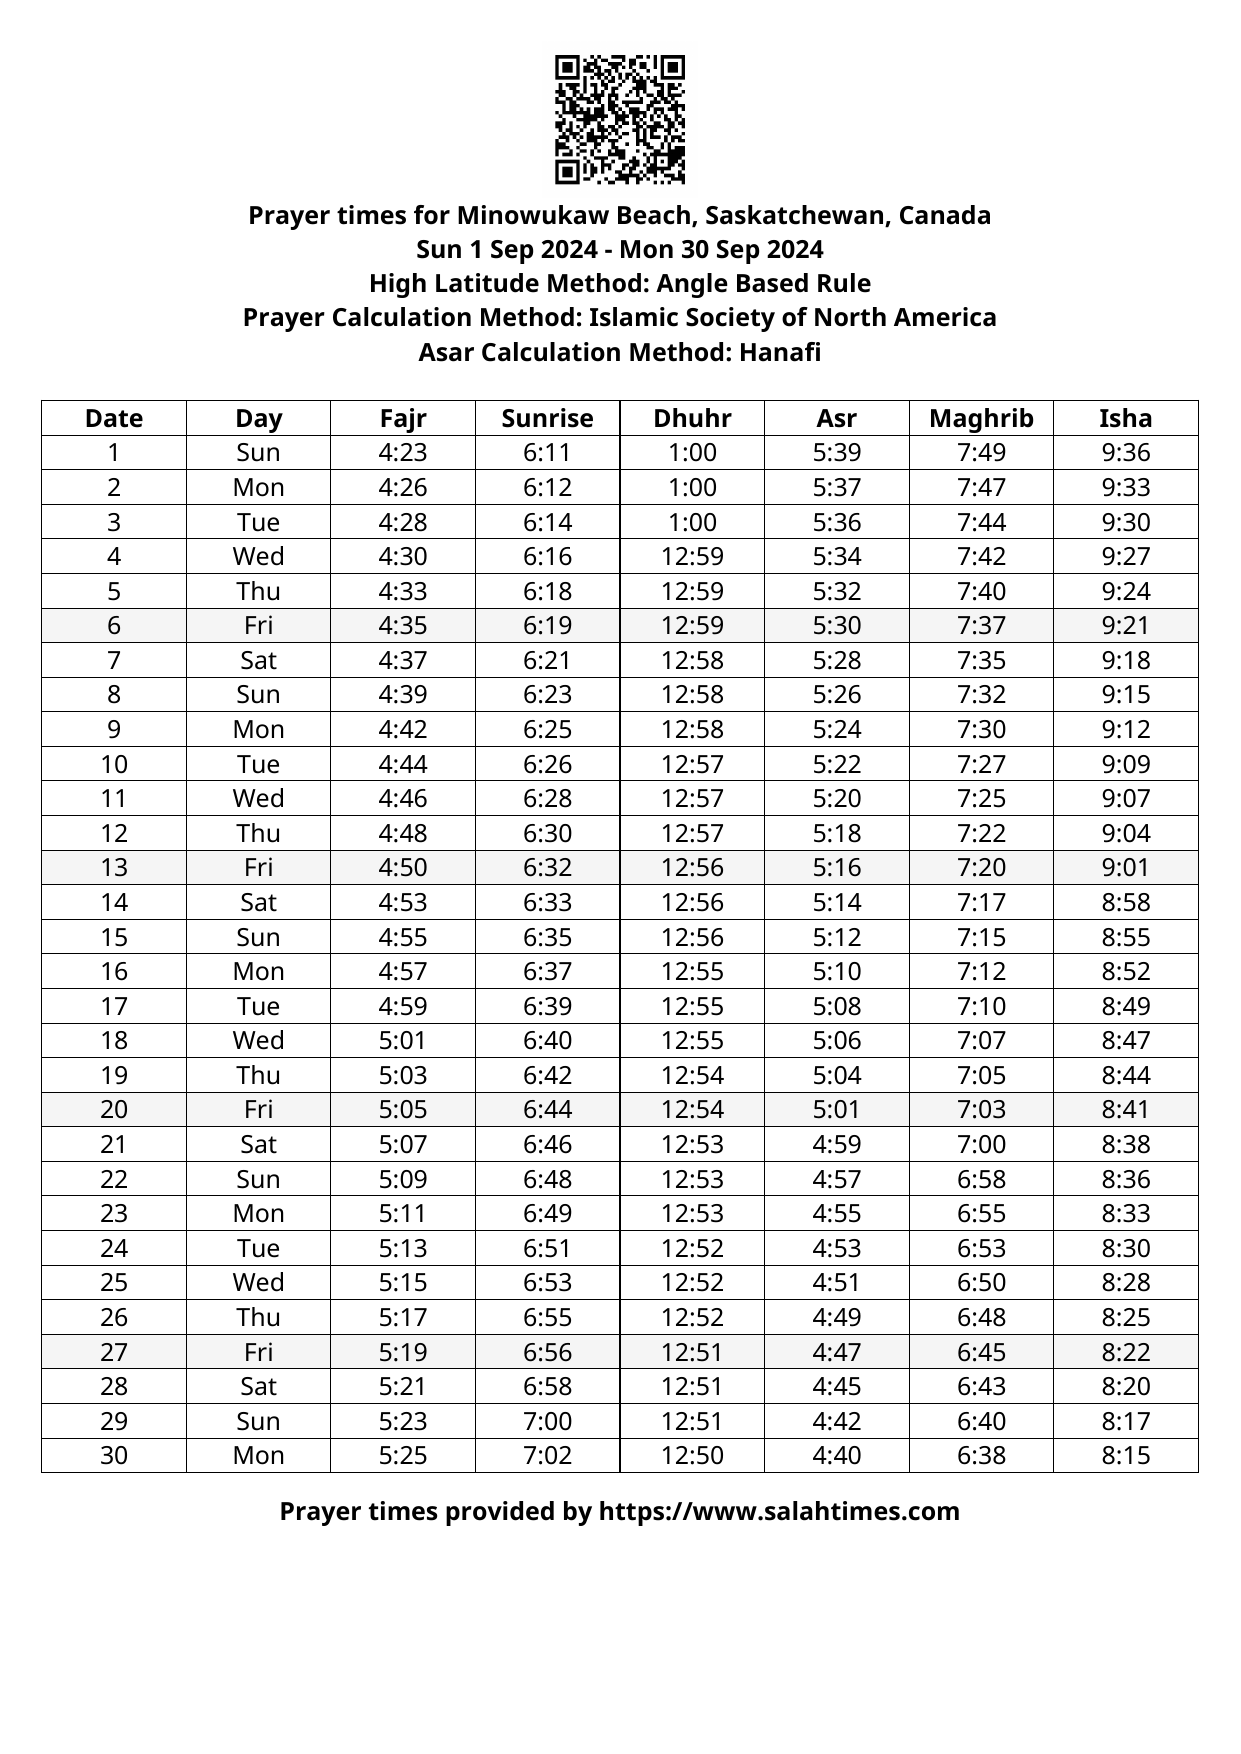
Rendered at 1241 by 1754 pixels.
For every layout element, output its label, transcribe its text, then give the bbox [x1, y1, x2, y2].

table_cell Thu [187, 1058, 330, 1092]
table_cell 6:51 [476, 1231, 619, 1264]
table_cell Wed [187, 781, 330, 815]
table_cell Wed [187, 1024, 330, 1057]
table_cell 4:44 [331, 747, 475, 780]
table_cell 6:50 [910, 1266, 1053, 1299]
table_cell 4:39 [331, 678, 475, 711]
table_header Dhuhr [621, 401, 764, 434]
table_cell 21 [42, 1127, 186, 1161]
table_cell Sun [187, 920, 330, 953]
text Asar Calculation Method: Hanafi [42, 334, 1198, 368]
table_cell 19 [42, 1058, 186, 1092]
table_cell 12:50 [621, 1439, 764, 1472]
table_header Date [42, 401, 186, 434]
table_cell 5:37 [765, 470, 909, 504]
table_cell 5:11 [331, 1196, 475, 1230]
table_cell 4:55 [765, 1196, 909, 1230]
text Prayer times for Minowukaw Beach, Saskatchewan, Canada [42, 198, 1198, 232]
table_cell 1 [42, 436, 186, 469]
table_cell 7:00 [476, 1404, 619, 1437]
table_cell Mon [187, 1196, 330, 1230]
table_cell Tue [187, 1231, 330, 1264]
table_cell 6 [42, 609, 186, 642]
table_cell 7:03 [910, 1093, 1053, 1126]
table_cell 12:52 [621, 1266, 764, 1299]
table_cell 12 [42, 816, 186, 849]
table_cell 4:23 [331, 436, 475, 469]
table_cell 5:36 [765, 505, 909, 538]
table_cell 8:38 [1054, 1127, 1198, 1161]
table_cell 7 [42, 643, 186, 677]
table_cell 12:56 [621, 885, 764, 919]
table_cell 8:33 [1054, 1196, 1198, 1230]
table_cell 5:16 [765, 851, 909, 884]
table_cell 4:53 [765, 1231, 909, 1264]
table_cell 6:58 [910, 1162, 1053, 1195]
table_cell 7:00 [910, 1127, 1053, 1161]
table_cell 4:28 [331, 505, 475, 538]
table_cell 17 [42, 989, 186, 1022]
table_cell Sat [187, 1127, 330, 1161]
table_cell 6:26 [476, 747, 619, 780]
table_cell 9:24 [1054, 574, 1198, 607]
table_cell 5:17 [331, 1300, 475, 1334]
picture [542, 41, 699, 198]
table_cell 6:32 [476, 851, 619, 884]
table_cell 16 [42, 954, 186, 988]
table_cell 9:18 [1054, 643, 1198, 677]
table_cell 4:40 [765, 1439, 909, 1472]
table_cell 5:25 [331, 1439, 475, 1472]
table_cell 4:46 [331, 781, 475, 815]
table_cell 5:05 [331, 1093, 475, 1126]
table_cell Sat [187, 1369, 330, 1403]
table_cell 6:19 [476, 609, 619, 642]
table_cell Tue [187, 989, 330, 1022]
table_cell 5:14 [765, 885, 909, 919]
table_cell 11 [42, 781, 186, 815]
table_header Fajr [331, 401, 475, 434]
table_cell 12:51 [621, 1404, 764, 1437]
table_cell 8:17 [1054, 1404, 1198, 1437]
table_cell 6:11 [476, 436, 619, 469]
table_cell 7:02 [476, 1439, 619, 1472]
table_cell 4:48 [331, 816, 475, 849]
table_cell 9:36 [1054, 436, 1198, 469]
table_cell 6:44 [476, 1093, 619, 1126]
table_cell 12:54 [621, 1093, 764, 1126]
table_cell 4:59 [331, 989, 475, 1022]
table_cell 7:07 [910, 1024, 1053, 1057]
table_cell 4:35 [331, 609, 475, 642]
table_cell 15 [42, 920, 186, 953]
table_cell 12:57 [621, 816, 764, 849]
table_cell 12:54 [621, 1058, 764, 1092]
table_cell Sun [187, 1162, 330, 1195]
table_cell 6:23 [476, 678, 619, 711]
table_cell 12:58 [621, 643, 764, 677]
table_cell 1:00 [621, 505, 764, 538]
table_cell Fri [187, 1335, 330, 1368]
table_cell 7:42 [910, 539, 1053, 573]
table_cell 6:30 [476, 816, 619, 849]
table_cell 9:07 [1054, 781, 1198, 815]
table_cell 12:55 [621, 989, 764, 1022]
table_cell 12:59 [621, 609, 764, 642]
table_cell 20 [42, 1093, 186, 1126]
table_cell 12:58 [621, 678, 764, 711]
table_cell 12:52 [621, 1231, 764, 1264]
table_cell 4:45 [765, 1369, 909, 1403]
table_cell 12:51 [621, 1369, 764, 1403]
table_cell 9:01 [1054, 851, 1198, 884]
table_cell 8:22 [1054, 1335, 1198, 1368]
table_cell Tue [187, 505, 330, 538]
table_cell 6:53 [910, 1231, 1053, 1264]
table_cell 6:33 [476, 885, 619, 919]
table_cell Mon [187, 470, 330, 504]
table_cell 23 [42, 1196, 186, 1230]
table_cell 6:58 [476, 1369, 619, 1403]
table_cell 5:10 [765, 954, 909, 988]
table_cell Thu [187, 816, 330, 849]
table_cell 6:28 [476, 781, 619, 815]
table_cell 8:25 [1054, 1300, 1198, 1334]
table_cell 9:12 [1054, 712, 1198, 746]
table_cell 5:20 [765, 781, 909, 815]
table_cell Thu [187, 574, 330, 607]
text High Latitude Method: Angle Based Rule [42, 266, 1198, 300]
table_cell 6:42 [476, 1058, 619, 1092]
table_cell 10 [42, 747, 186, 780]
table_cell Mon [187, 954, 330, 988]
table_cell 22 [42, 1162, 186, 1195]
table_cell 5:39 [765, 436, 909, 469]
table_cell 7:49 [910, 436, 1053, 469]
table_cell 6:48 [910, 1300, 1053, 1334]
table_cell 5:01 [331, 1024, 475, 1057]
table_cell 7:25 [910, 781, 1053, 815]
text Prayer times provided by https://www.salahtimes.com [42, 1494, 1198, 1528]
table_cell 12:56 [621, 920, 764, 953]
table_cell 6:16 [476, 539, 619, 573]
table_cell Wed [187, 539, 330, 573]
table_cell 7:12 [910, 954, 1053, 988]
table_cell 2 [42, 470, 186, 504]
table_cell 9:09 [1054, 747, 1198, 780]
table_cell 8:49 [1054, 989, 1198, 1022]
table_cell 5:06 [765, 1024, 909, 1057]
table_cell 4:30 [331, 539, 475, 573]
table_cell 12:51 [621, 1335, 764, 1368]
table_cell 4:49 [765, 1300, 909, 1334]
table_cell 8:28 [1054, 1266, 1198, 1299]
table_cell 12:58 [621, 712, 764, 746]
table_cell 4:50 [331, 851, 475, 884]
table_cell 6:25 [476, 712, 619, 746]
table_cell 7:44 [910, 505, 1053, 538]
table_cell 12:57 [621, 747, 764, 780]
table_header Maghrib [910, 401, 1053, 434]
table_header Asr [765, 401, 909, 434]
table_cell 9:15 [1054, 678, 1198, 711]
table_cell 5 [42, 574, 186, 607]
table_cell 5:34 [765, 539, 909, 573]
table_cell 4:51 [765, 1266, 909, 1299]
table_cell 5:12 [765, 920, 909, 953]
table_cell 5:32 [765, 574, 909, 607]
table_cell 5:03 [331, 1058, 475, 1092]
table_cell 4:47 [765, 1335, 909, 1368]
table_cell 5:22 [765, 747, 909, 780]
table_cell Fri [187, 1093, 330, 1126]
table_cell 8:30 [1054, 1231, 1198, 1264]
table_cell 28 [42, 1369, 186, 1403]
table_cell 8:47 [1054, 1024, 1198, 1057]
table_cell 26 [42, 1300, 186, 1334]
table_cell 12:53 [621, 1162, 764, 1195]
table_cell 7:20 [910, 851, 1053, 884]
table_cell 8:20 [1054, 1369, 1198, 1403]
table_cell 12:53 [621, 1196, 764, 1230]
table_cell 5:21 [331, 1369, 475, 1403]
table_cell 8:55 [1054, 920, 1198, 953]
table_cell 8 [42, 678, 186, 711]
table_cell 7:47 [910, 470, 1053, 504]
table_cell 5:08 [765, 989, 909, 1022]
table_cell 4:57 [765, 1162, 909, 1195]
table_cell 6:55 [910, 1196, 1053, 1230]
table_cell 9:04 [1054, 816, 1198, 849]
table_cell 5:18 [765, 816, 909, 849]
table_cell 12:53 [621, 1127, 764, 1161]
table_cell 6:39 [476, 989, 619, 1022]
table_cell Fri [187, 609, 330, 642]
table_header Isha [1054, 401, 1198, 434]
table_cell 7:27 [910, 747, 1053, 780]
table_cell 4:42 [765, 1404, 909, 1437]
text Prayer Calculation Method: Islamic Society of North America [42, 300, 1198, 334]
table_cell 6:56 [476, 1335, 619, 1368]
table_cell 12:55 [621, 1024, 764, 1057]
table_cell 6:38 [910, 1439, 1053, 1472]
table_cell 3 [42, 505, 186, 538]
table_cell 5:15 [331, 1266, 475, 1299]
table_cell 5:19 [331, 1335, 475, 1368]
table_cell 24 [42, 1231, 186, 1264]
table_cell 5:13 [331, 1231, 475, 1264]
table_cell 8:15 [1054, 1439, 1198, 1472]
table_cell 4 [42, 539, 186, 573]
table_cell 12:52 [621, 1300, 764, 1334]
table_cell Mon [187, 1439, 330, 1472]
table_cell 5:04 [765, 1058, 909, 1092]
table_cell 1:00 [621, 436, 764, 469]
table_cell 9:33 [1054, 470, 1198, 504]
table_header Day [187, 401, 330, 434]
table_cell 6:40 [910, 1404, 1053, 1437]
table_cell 5:01 [765, 1093, 909, 1126]
table_cell 6:46 [476, 1127, 619, 1161]
table_cell 7:22 [910, 816, 1053, 849]
table_cell 5:26 [765, 678, 909, 711]
table_cell 8:36 [1054, 1162, 1198, 1195]
table_cell 9 [42, 712, 186, 746]
table_cell 12:56 [621, 851, 764, 884]
table_cell 7:32 [910, 678, 1053, 711]
table_cell 7:30 [910, 712, 1053, 746]
table_cell 1:00 [621, 470, 764, 504]
table_cell 4:59 [765, 1127, 909, 1161]
table_cell 5:28 [765, 643, 909, 677]
table_cell 6:40 [476, 1024, 619, 1057]
table_cell 4:37 [331, 643, 475, 677]
table_cell 8:41 [1054, 1093, 1198, 1126]
table_cell 5:07 [331, 1127, 475, 1161]
table_cell 6:12 [476, 470, 619, 504]
table_cell 9:30 [1054, 505, 1198, 538]
table_cell 6:14 [476, 505, 619, 538]
table_cell 6:37 [476, 954, 619, 988]
table_header Sunrise [476, 401, 619, 434]
table_cell 7:05 [910, 1058, 1053, 1092]
table_cell 6:53 [476, 1266, 619, 1299]
table_cell 7:35 [910, 643, 1053, 677]
table_cell 7:37 [910, 609, 1053, 642]
table_cell 7:10 [910, 989, 1053, 1022]
table_cell 6:35 [476, 920, 619, 953]
table_cell 25 [42, 1266, 186, 1299]
table_cell 12:59 [621, 539, 764, 573]
table_cell 4:55 [331, 920, 475, 953]
table_cell 18 [42, 1024, 186, 1057]
table_cell 5:09 [331, 1162, 475, 1195]
table_cell 6:43 [910, 1369, 1053, 1403]
table_cell 30 [42, 1439, 186, 1472]
table_cell 4:26 [331, 470, 475, 504]
table_cell 12:59 [621, 574, 764, 607]
table_cell 7:40 [910, 574, 1053, 607]
table_cell 8:52 [1054, 954, 1198, 988]
table_cell Fri [187, 851, 330, 884]
table_cell 4:33 [331, 574, 475, 607]
table_cell Sun [187, 1404, 330, 1437]
table_cell 6:45 [910, 1335, 1053, 1368]
table_cell Sun [187, 678, 330, 711]
table_cell Sat [187, 885, 330, 919]
table_cell 4:42 [331, 712, 475, 746]
table_cell 6:21 [476, 643, 619, 677]
table_cell 5:23 [331, 1404, 475, 1437]
table_cell 8:58 [1054, 885, 1198, 919]
table_cell 7:15 [910, 920, 1053, 953]
table_cell 29 [42, 1404, 186, 1437]
table_cell Thu [187, 1300, 330, 1334]
table_cell 8:44 [1054, 1058, 1198, 1092]
text Sun 1 Sep 2024 - Mon 30 Sep 2024 [42, 232, 1198, 266]
table_cell 4:57 [331, 954, 475, 988]
table_cell Mon [187, 712, 330, 746]
table_cell 9:27 [1054, 539, 1198, 573]
table_cell Tue [187, 747, 330, 780]
table_cell 9:21 [1054, 609, 1198, 642]
table_cell 12:55 [621, 954, 764, 988]
table_cell 12:57 [621, 781, 764, 815]
table_cell 13 [42, 851, 186, 884]
table_cell 4:53 [331, 885, 475, 919]
table_cell 27 [42, 1335, 186, 1368]
table_cell Sat [187, 643, 330, 677]
table_cell 7:17 [910, 885, 1053, 919]
table_cell 6:49 [476, 1196, 619, 1230]
table_cell 5:30 [765, 609, 909, 642]
table_cell Wed [187, 1266, 330, 1299]
table_cell 6:55 [476, 1300, 619, 1334]
table_cell 6:48 [476, 1162, 619, 1195]
table_cell 14 [42, 885, 186, 919]
table_cell 5:24 [765, 712, 909, 746]
table_cell 6:18 [476, 574, 619, 607]
table_cell Sun [187, 436, 330, 469]
